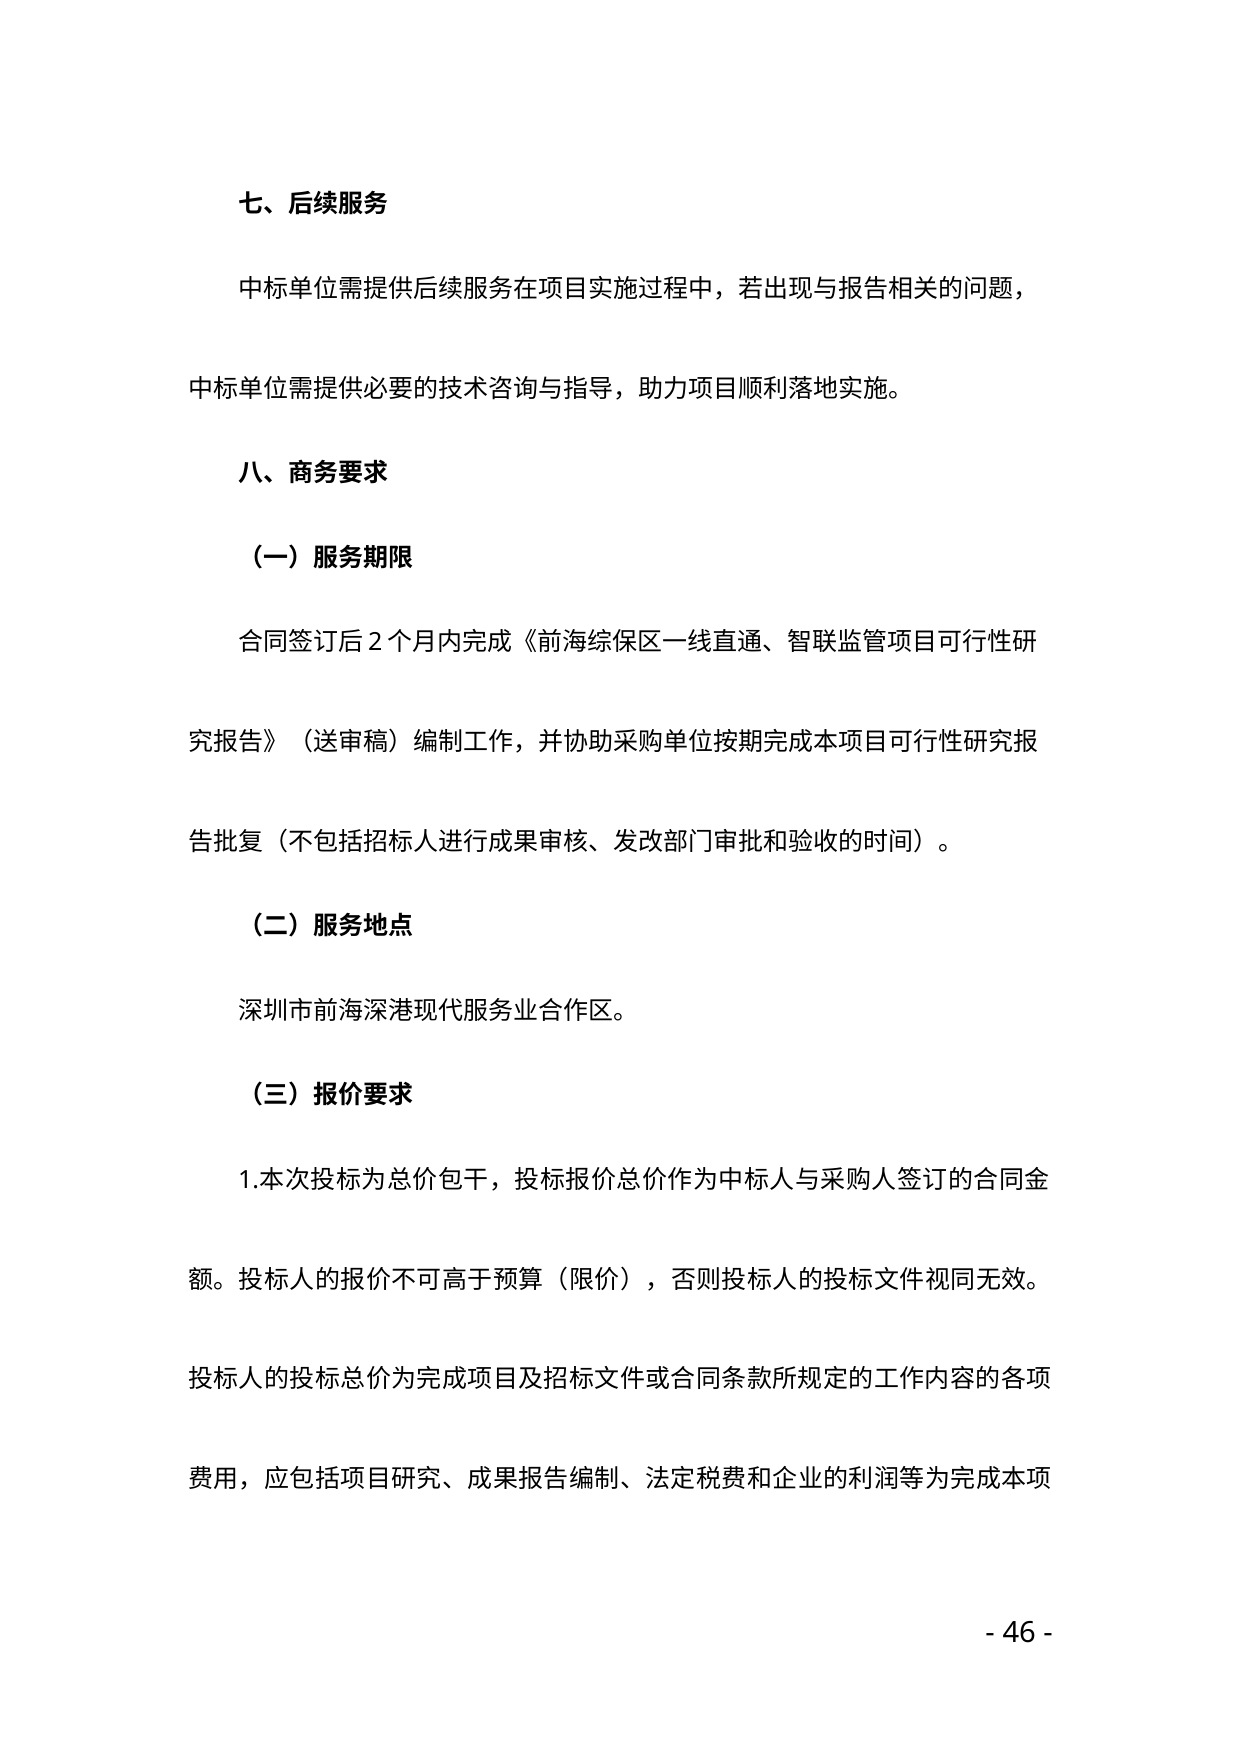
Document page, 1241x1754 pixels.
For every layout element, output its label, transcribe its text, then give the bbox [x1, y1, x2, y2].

text 深圳市前海深港现代服务业合作区。 [188, 975, 1051, 1042]
text （二）服务地点 [188, 891, 1051, 957]
list 八、商务要求 [188, 437, 1051, 504]
list 七、后续服务 [188, 169, 1051, 235]
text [188, 1144, 1052, 1510]
list 合同签订后2个月内完成《前海综保区一线直通、智联监管项目可行性研究报告》（送审稿）编制工作，并协助采购单位按期完成本项目可行性研究报告批复（不包括招标人进行成果审核、发改部门审批和验收的时间）。 [188, 607, 1051, 872]
text （一）服务期限 [188, 522, 1051, 588]
list 中标单位需提供后续服务在项目实施过程中，若出现与报告相关的问题，中标单位需提供必要的技术咨询与指导，助力项目顺利落地实施。 [188, 253, 1051, 419]
text （三）报价要求 [188, 1060, 1051, 1126]
